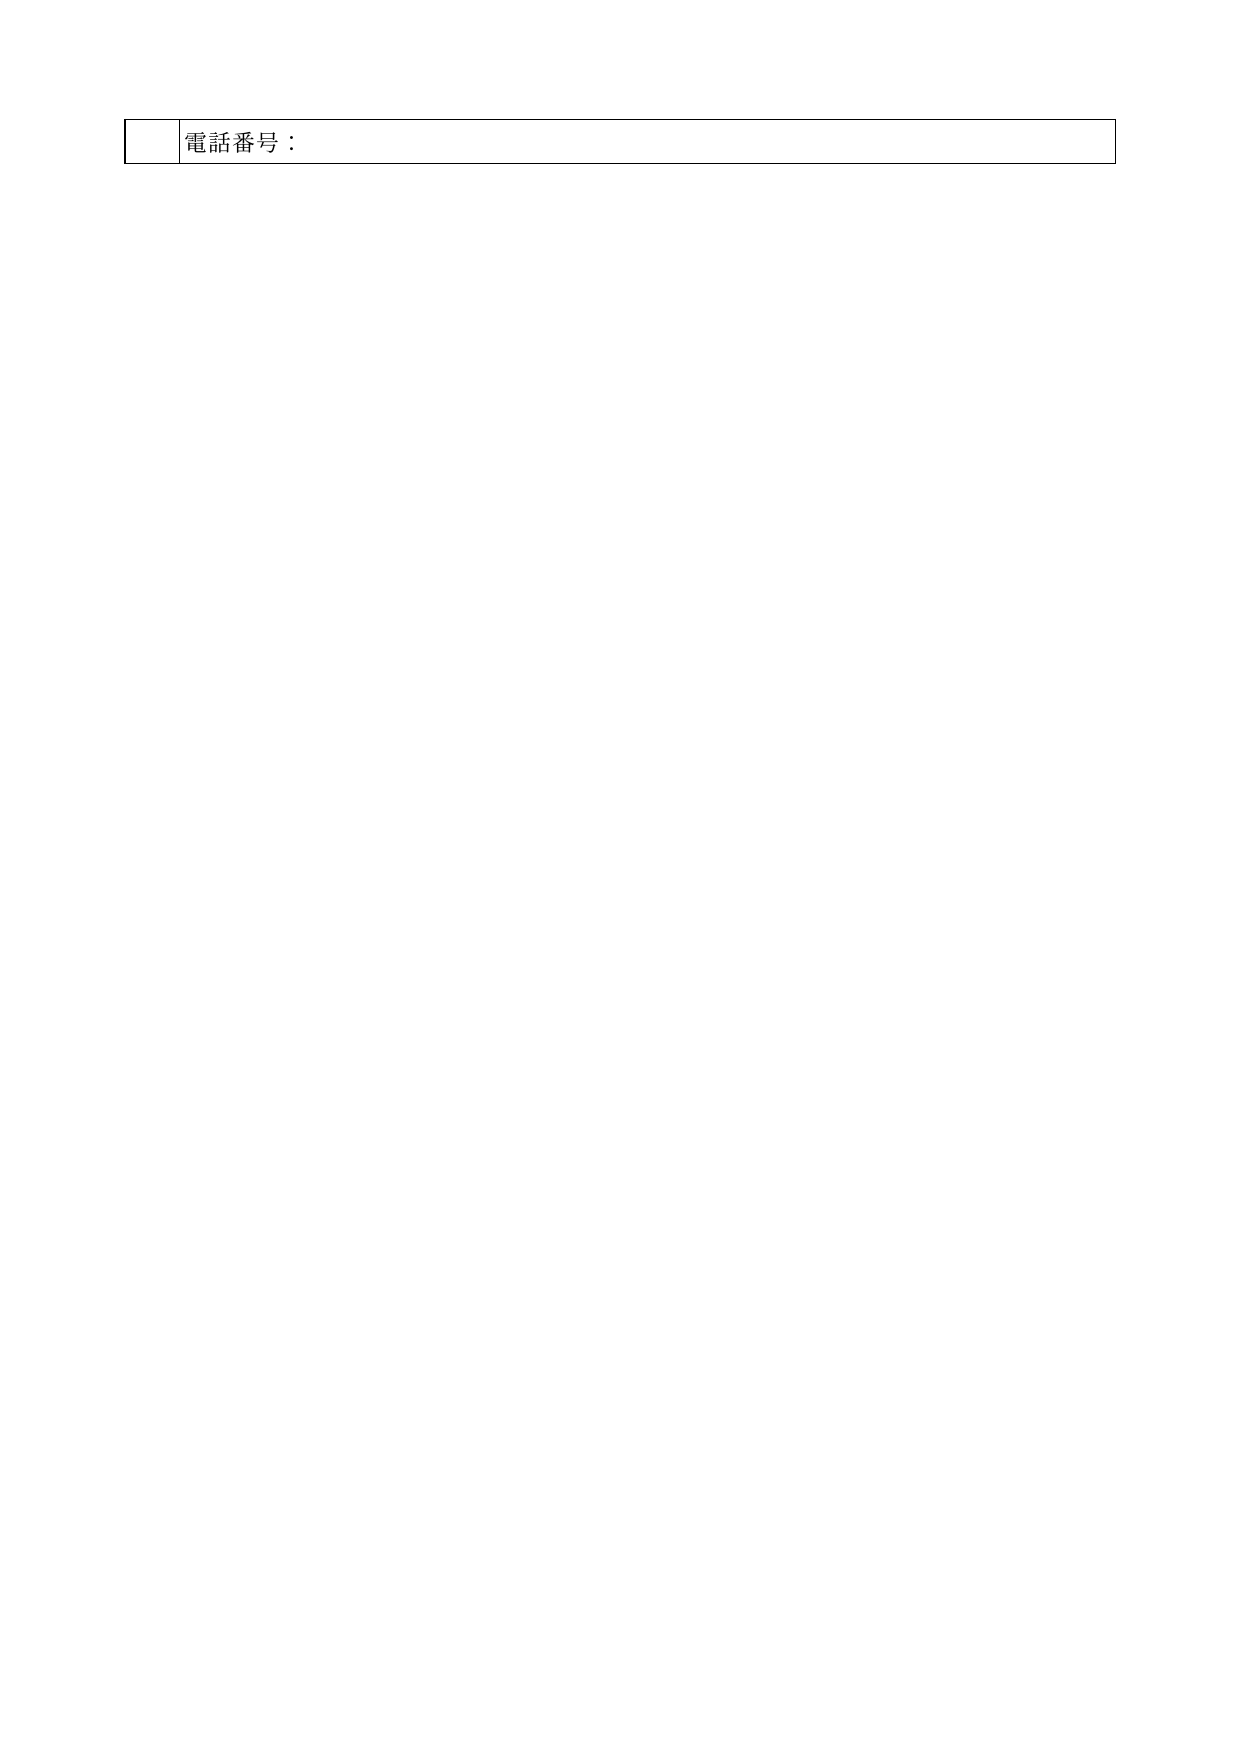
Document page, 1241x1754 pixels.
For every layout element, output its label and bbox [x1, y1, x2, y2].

table_cell [180, 120, 1115, 163]
